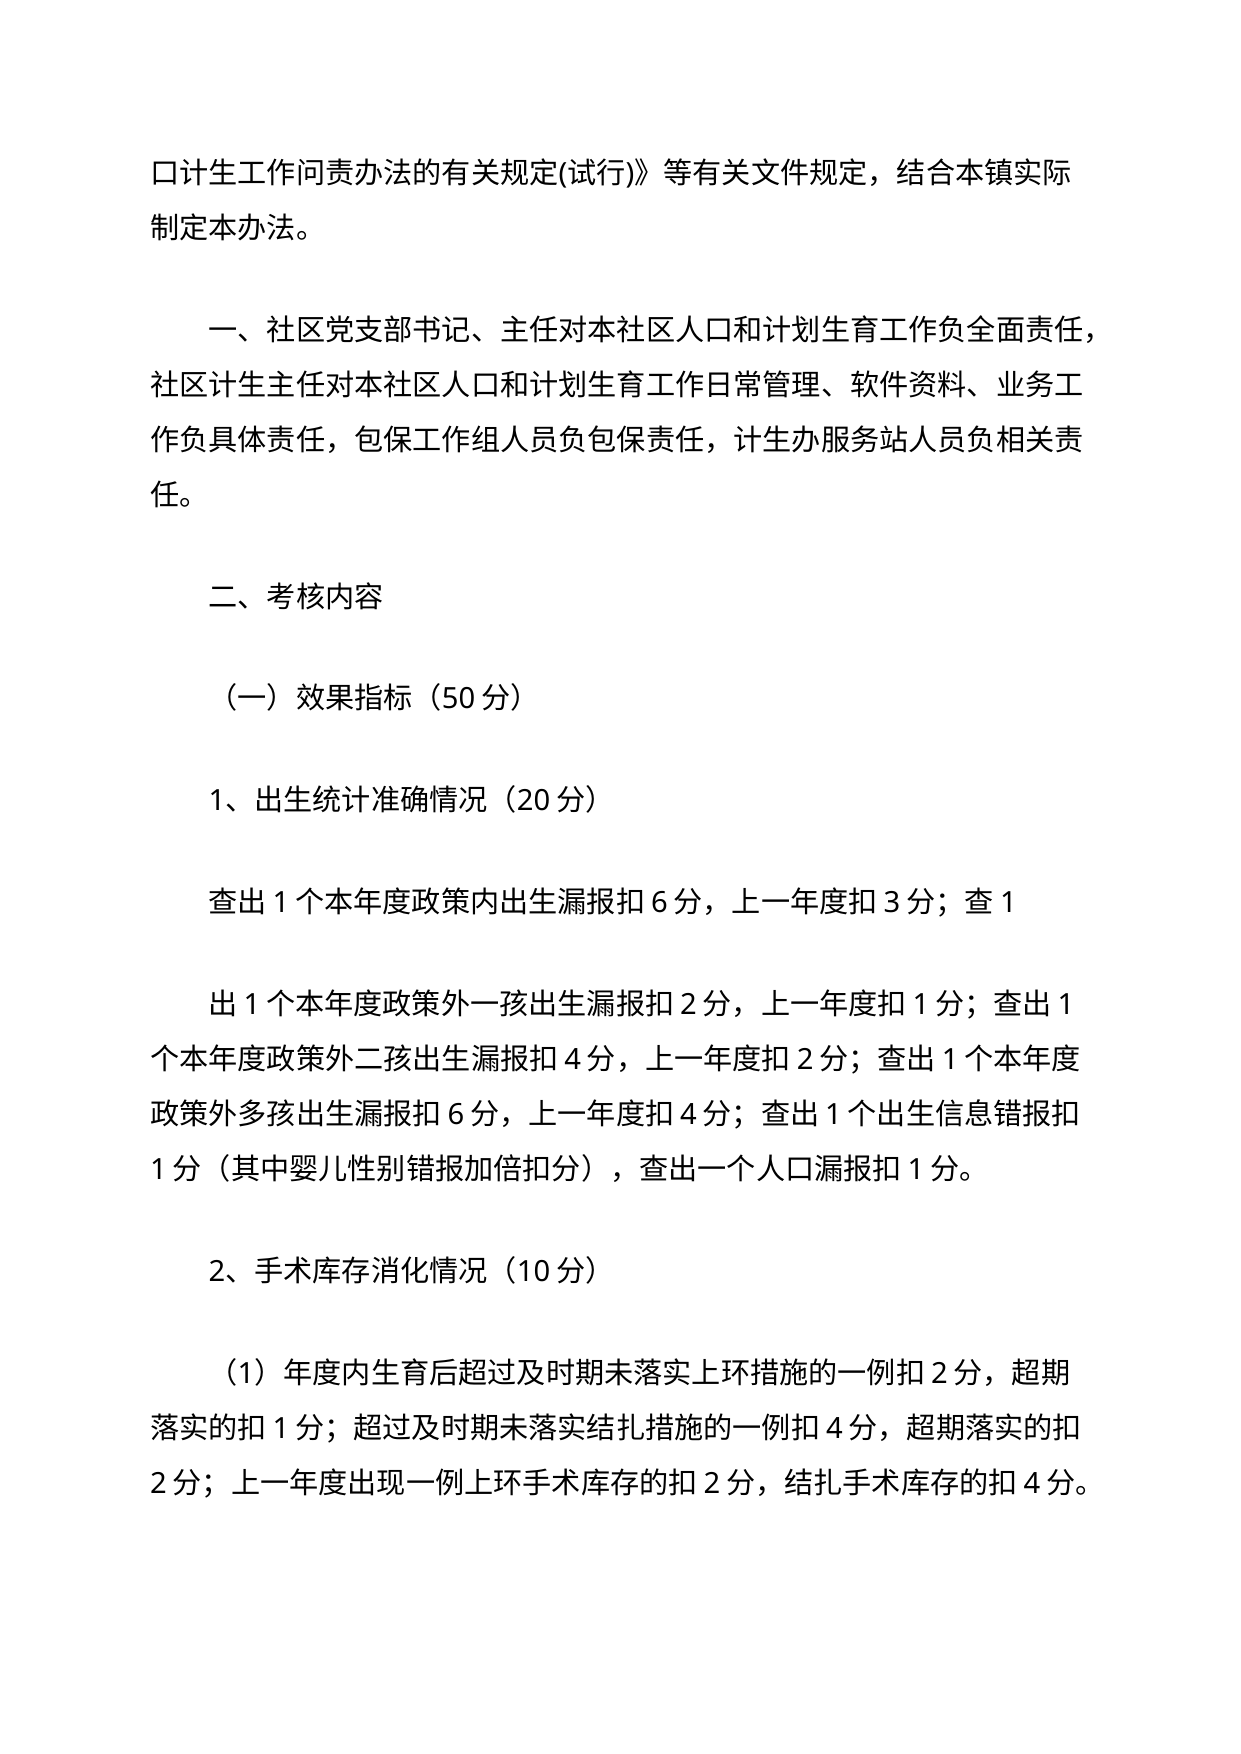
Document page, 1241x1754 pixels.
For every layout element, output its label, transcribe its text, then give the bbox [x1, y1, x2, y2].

text 1、出生统计准确情况（20分） [150, 777, 1090, 819]
text （1）年度内生育后超过及时期未落实上环措施的一例扣2分，超期落实的扣1分；超过及时期未落实结扎措施的一例扣4分，超期落实的扣2分；上一年度出现一例上环手术库存的扣2分，结扎手术库存的扣4分。 [150, 1350, 1090, 1502]
text 二、考核内容 [150, 573, 1090, 616]
text 出1个本年度政策外一孩出生漏报扣2分，上一年度扣1分；查出1个本年度政策外二孩出生漏报扣4分，上一年度扣2分；查出1个本年度政策外多孩出生漏报扣6分，上一年度扣4分；查出1个出生信息错报扣1分（其中婴儿性别错报加倍扣分），查出一个人口漏报扣1分。 [150, 981, 1090, 1188]
text （一）效果指标（50分） [150, 675, 1090, 717]
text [150, 150, 1090, 247]
text 查出1个本年度政策内出生漏报扣6分，上一年度扣3分；查 1 [150, 879, 1090, 921]
text 2、手术库存消化情况（10分） [150, 1248, 1090, 1290]
text 一、社区党支部书记、主任对本社区人口和计划生育工作负全面责任，社区计生主任对本社区人口和计划生育工作日常管理、软件资料、业务工作负具体责任，包保工作组人员负包保责任，计生办服务站人员负相关责任。 [150, 307, 1090, 514]
